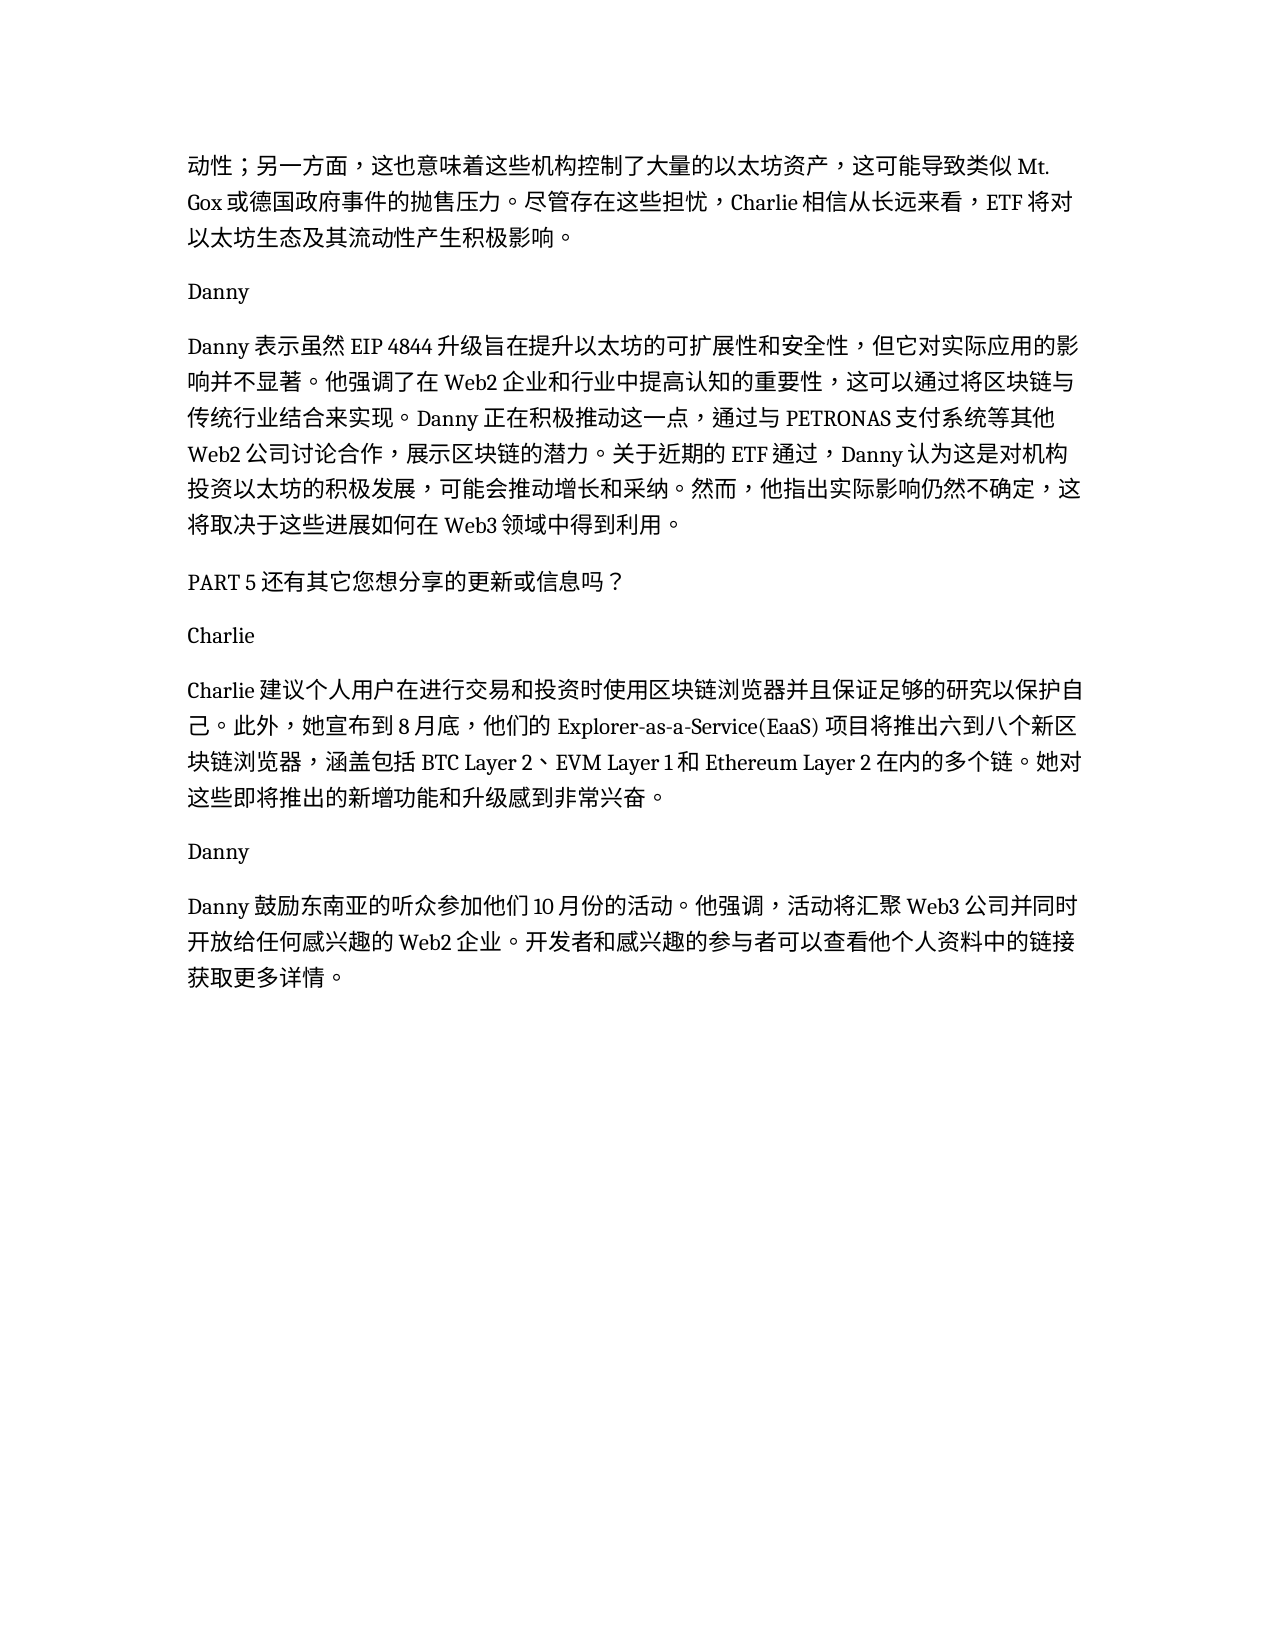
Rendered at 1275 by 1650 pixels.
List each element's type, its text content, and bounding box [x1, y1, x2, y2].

text Danny表示虽然EIP 4844升级旨在提升以太坊的可扩展性和安全性，但它对实际应用的影响并不显著。他强调了在Web2企业和行业中提高认知的重要性，这可以通过将区块链与传统行业结合来实现。Danny正在积极推动这一点，通过与PETRONAS支付系统等其他Web2公司讨论合作，展示区块链的潜力。关于近期的ETF通过，Danny认为这是对机构投资以太坊的积极发展，可能会推动增长和采纳。然而，他指出实际影响仍然不确定，这将取决于这些进展如何在Web3领域中得到利用。 [187, 330, 1087, 541]
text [187, 150, 1087, 253]
text Danny [187, 279, 1087, 305]
text Danny [187, 838, 1087, 865]
text Danny鼓励东南亚的听众参加他们10月份的活动。他强调，活动将汇聚Web3公司并同时开放给任何感兴趣的Web2企业。开发者和感兴趣的参与者可以查看他个人资料中的链接获取更多详情。 [187, 889, 1087, 993]
text Charlie [187, 623, 1087, 649]
text PART 5还有其它您想分享的更新或信息吗？ [187, 566, 1087, 597]
text Charlie建议个人用户在进行交易和投资时使用区块链浏览器并且保证足够的研究以保护自己。此外，她宣布到8月底，他们的 Explorer-as-a-Service(EaaS) 项目将推出六到八个新区块链浏览器，涵盖包括BTC Layer 2、EVM Layer 1和Ethereum Layer 2在内的多个链。她对这些即将推出的新增功能和升级感到非常兴奋。 [187, 674, 1087, 813]
